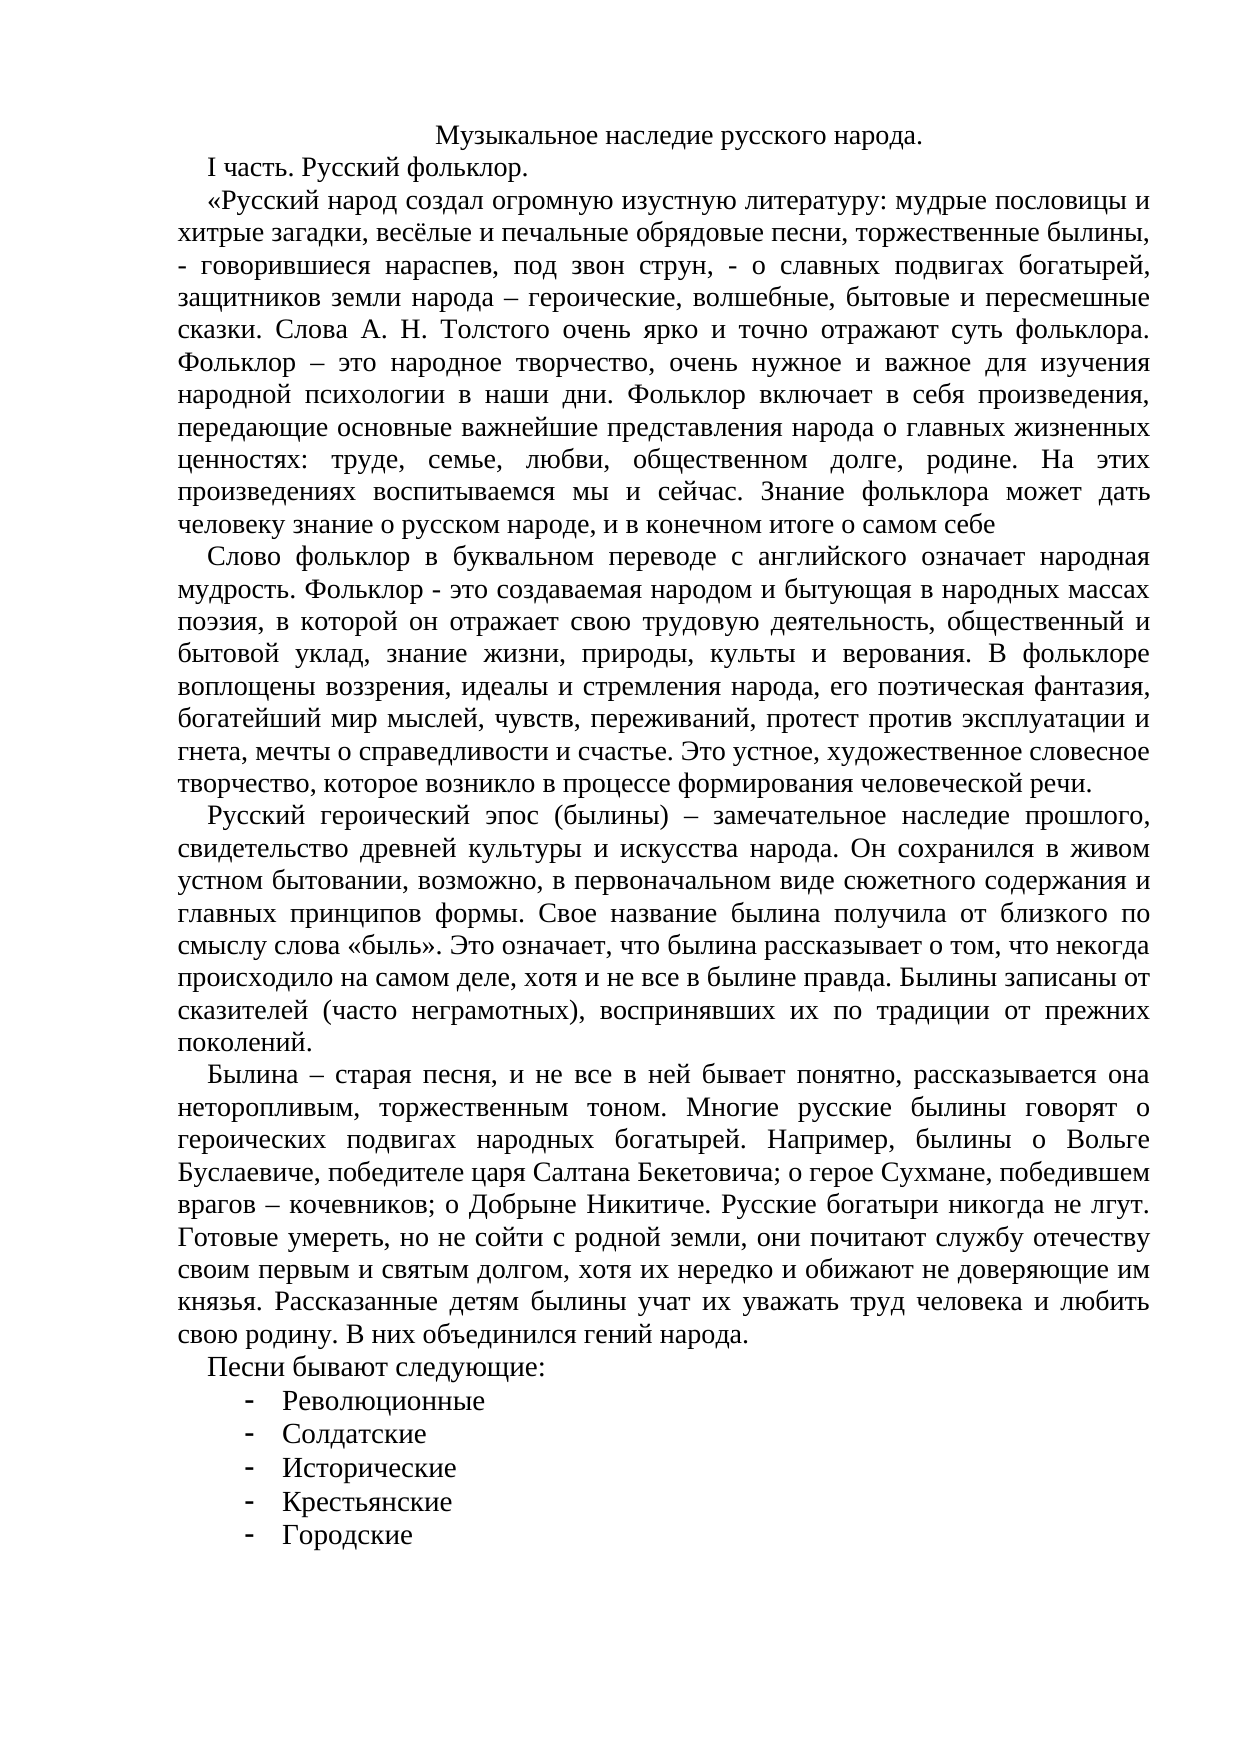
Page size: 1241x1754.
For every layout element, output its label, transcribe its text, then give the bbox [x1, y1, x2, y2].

text Русский героический эпос (былины) – замечательное наследие прошлого, свидетельство древней культуры и искусства народа. Он сохранился в живом устном бытовании, возможно, в первоначальном виде сюжетного содержания и главных принципов формы. Свое название былина получила от близкого по смыслу слова «быль». Это означает, что былина рассказывает о том, что некогда происходило на самом деле, хотя и не все в былине правда. Былины записаны от сказителей (часто неграмотных), воспринявших их по традиции от прежних поколений. [177, 798, 1152, 1058]
text Былина – старая песня, и не все в ней бывает понятно, рассказывается она неторопливым, торжественным тоном. Многие русские былины говорят о героических подвигах народных богатырей. Например, былины о Вольге Буслаевиче, победителе царя Салтана Бекетовича; о герое Сухмане, победившем врагов – кочевников; о Добрыне Никитиче. Русские богатыри никогда не лгут. Готовые умереть, но не сойти с родной земли, они почитают службу отечеству своим первым и святым долгом, хотя их нередко и обижают не доверяющие им князья. Рассказанные детям былины учат их уважать труд человека и любить свою родину. В них объединился гений народа. [177, 1058, 1152, 1349]
text Слово фольклор в буквальном переводе с английского означает народная мудрость. Фольклор - это создаваемая народом и бытующая в народных массах поэзия, в которой он отражает свою трудовую деятельность, общественный и бытовой уклад, знание жизни, природы, культы и верования. В фольклоре воплощены воззрения, идеалы и стремления народа, его поэтическая фантазия, богатейший мир мыслей, чувств, переживаний, протест против эксплуатации и гнета, мечты о справедливости и счастье. Это устное, художественное словесное творчество, которое возникло в процессе формирования человеческой речи. [177, 539, 1152, 798]
list Солдатские [244, 1416, 1152, 1450]
list Крестьянские [244, 1484, 1152, 1517]
text I часть. Русский фольклор. [177, 151, 1152, 183]
list Исторические [244, 1450, 1152, 1484]
text Песни бывают следующие: [177, 1349, 1152, 1383]
text «Русский народ создал огромную изустную литературу: мудрые пословицы и хитрые загадки, весёлые и печальные обрядовые песни, торжественные былины, - говорившиеся нараспев, под звон струн, - о славных подвигах богатырей, защитников земли народа – героические, волшебные, бытовые и пересмешные сказки. Слова А. Н. Толстого очень ярко и точно отражают суть фольклора. Фольклор – это народное творчество, очень нужное и важное для изучения народной психологии в наши дни. Фольклор включает в себя произведения, передающие основные важнейшие представления народа о главных жизненных ценностях: труде, семье, любви, общественном долге, родине. На этих произведениях воспитываемся мы и сейчас. Знание фольклора может дать человеку знание о русском народе, и в конечном итоге о самом себе [177, 183, 1152, 539]
list Революционные [244, 1383, 1152, 1416]
list Городские [244, 1517, 1152, 1551]
text Музыкальное наследие русского народа. [177, 118, 1152, 151]
